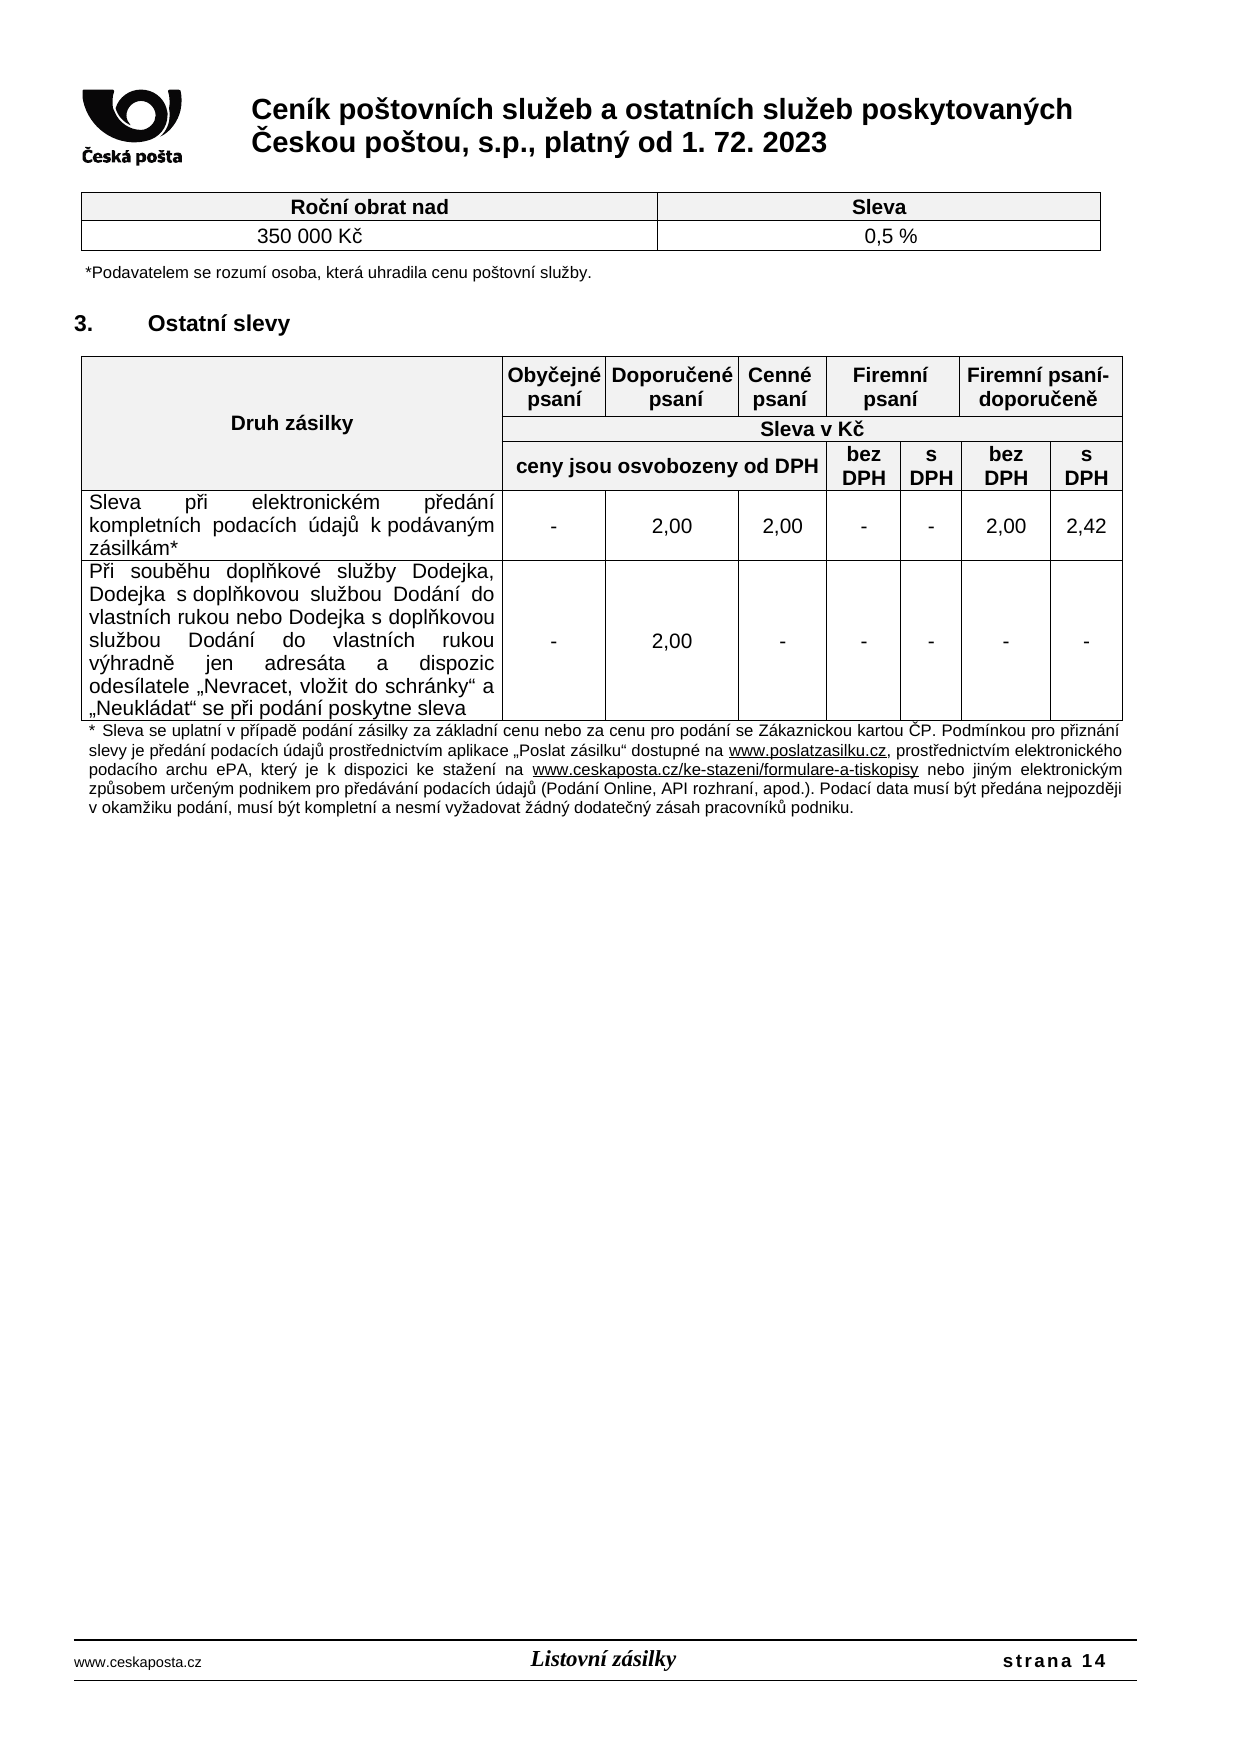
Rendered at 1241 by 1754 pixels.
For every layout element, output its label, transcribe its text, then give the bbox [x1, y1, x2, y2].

table_cell - [962, 561, 1050, 720]
table_cell - [901, 491, 961, 559]
table_cell - [503, 491, 605, 559]
table_cell s DPH [901, 442, 961, 490]
table_cell 2,00 [606, 561, 738, 720]
table_header Cenné psaní [739, 357, 826, 416]
table_cell 0,5 % [658, 221, 1100, 250]
table_header Roční obrat nad [82, 193, 657, 220]
table_cell s DPH [1051, 442, 1122, 490]
table_cell - [827, 561, 900, 720]
table_header Sleva [658, 193, 1100, 220]
table_cell - [827, 491, 900, 559]
table_cell bez DPH [827, 442, 900, 490]
table_cell - [739, 561, 826, 720]
table_cell 2,42 [1051, 491, 1122, 559]
table_cell ceny jsou osvobozeny od DPH [503, 442, 826, 490]
table_cell Sleva v Kč [503, 417, 1122, 441]
text * Sleva se uplatní v případě podání zásilky za základní cenu nebo za cenu pro podání se Zákaznickou kartou ČP. Podmínkou pro přiznání slevy je předání podacích údajů prostřednictvím aplikace „Poslat zásilku“ dostupné na www.poslatzasilku.cz, prostřednictvím elektronického podacího archu ePA, který je k dispozici ke stažení na www.ceskaposta.cz/ke-stazeni/formulare-a-tiskopisy nebo jiným elektronickým způsobem určeným podnikem pro předávání podacích údajů (Podání Online, API rozhraní, apod.). Podací data musí být předána nejpozději v okamžiku podání, musí být kompletní a nesmí vyžadovat žádný dodatečný zásah pracovníků podniku. [89, 721, 1122, 817]
table_cell 2,00 [606, 491, 738, 559]
table_header Firemní psaní-doporučeně [960, 357, 1122, 416]
table_cell Sleva při elektronickém předání kompletních podacích údajů k podávaným zásilkám* [82, 491, 502, 559]
table_header *Podavatelem se rozumí osoba, která uhradila cenu poštovní služby. [85, 263, 1104, 282]
table_header Druh zásilky [82, 357, 502, 490]
table_cell 2,00 [962, 491, 1050, 559]
table_header Doporučené psaní [606, 357, 738, 416]
table_cell - [1051, 561, 1122, 720]
table_header Obyčejné psaní [503, 357, 605, 416]
list Ostatní slevy [74, 309, 1137, 337]
table_cell 2,00 [739, 491, 826, 559]
table_cell - [901, 561, 961, 720]
table_header Firemní psaní [827, 357, 959, 416]
table_cell 350 000 Kč [82, 221, 657, 250]
table_cell bez DPH [962, 442, 1050, 490]
table_cell Při souběhu doplňkové služby Dodejka, Dodejka s doplňkovou službou Dodání do vlastních rukou nebo Dodejka s doplňkovou službou Dodání do vlastních rukou výhradně jen adresáta a dispozic odesílatele „Nevracet, vložit do schránky“ a „Neukládat“ se při podání poskytne sleva [82, 561, 502, 720]
table_cell - [503, 561, 605, 720]
